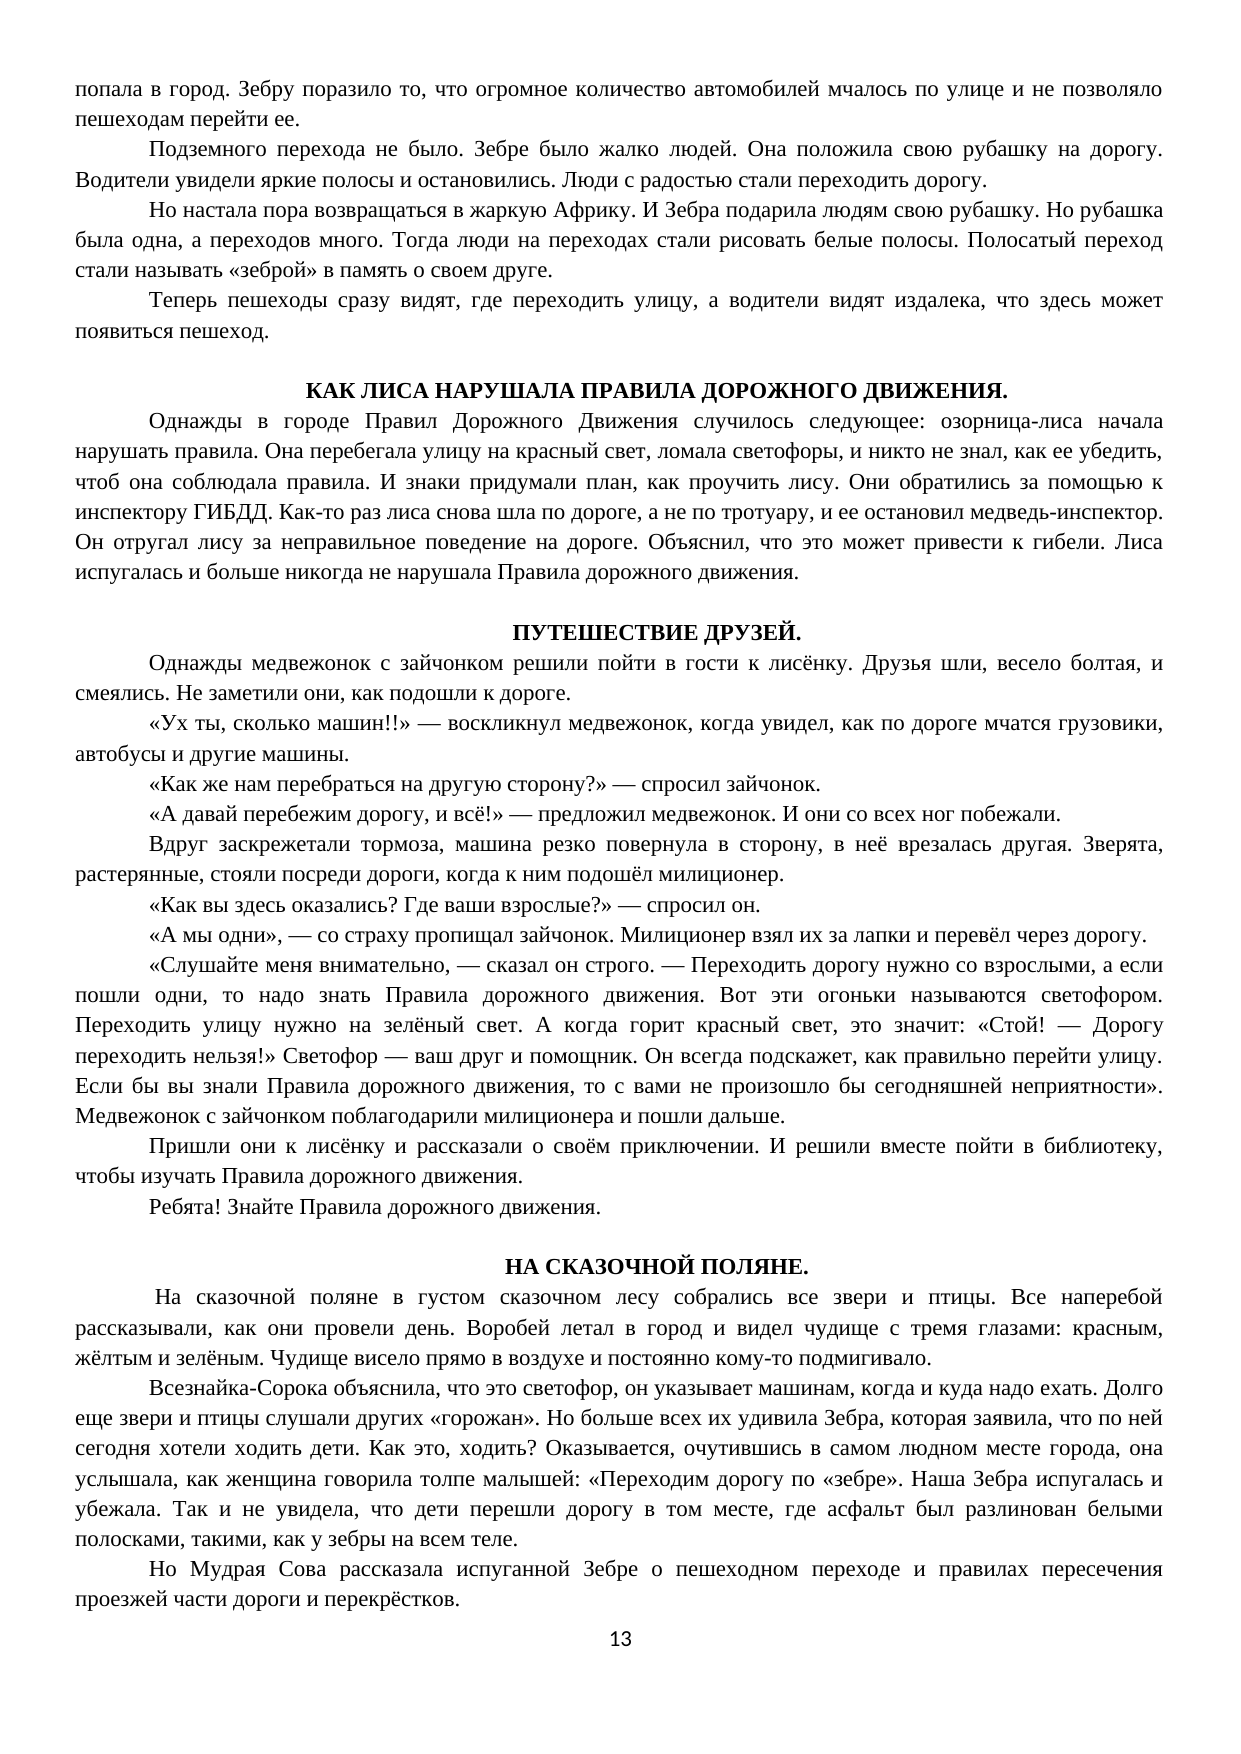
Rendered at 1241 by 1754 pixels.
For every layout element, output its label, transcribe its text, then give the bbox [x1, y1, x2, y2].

text Но настала пора возвращаться в жаркую Африку. И Зебра подарила людям свою рубашку. Но рубашка была одна, а переходов много. Тогда люди на переходах стали рисовать белые полосы. Полосатый переход стали называть «зеброй» в память о своем друге. [75, 196, 1165, 283]
text «Как вы здесь оказались? Где ваши взрослые?» — спросил он. [75, 891, 1165, 917]
text НА СКАЗОЧНОЙ ПОЛЯНЕ. [75, 1253, 1165, 1279]
text Всезнайка-Сорока объяснила, что это светофор, он указывает машинам, когда и куда надо ехать. Долго еще звери и птицы слушали других «горожан». Но больше всех их удивила Зебра, которая заявила, что по ней сегодня хотели ходить дети. Как это, ходить? Оказывается, очутившись в самом людном месте города, она услышала, как женщина говорила толпе малышей: «Переходим дорогу по «зебре». Наша Зебра испугалась и убежала. Так и не увидела, что дети перешли дорогу в том месте, где асфальт был разлинован белыми полосками, такими, как у зебры на всем теле. [75, 1374, 1165, 1551]
text ПУТЕШЕСТВИЕ ДРУЗЕЙ. [75, 619, 1165, 645]
text «Как же нам перебраться на другую сторону?» — спросил зайчонок. [75, 770, 1165, 796]
text Ребята! Знайте Правила дорожного движения. [75, 1193, 1165, 1219]
text «А давай перебежим дорогу, и всё!» — предложил медвежонок. И они со всех ног побежали. [75, 800, 1165, 826]
text Однажды в городе Правил Дорожного Движения случилось следующее: озорница-лиса начала нарушать правила. Она перебегала улицу на красный свет, ломала светофоры, и никто не знал, как ее убедить, чтоб она соблюдала правила. И знаки придумали план, как проучить лису. Они обратились за помощью к инспектору ГИБДД. Как-то раз лиса снова шла по дороге, а не по тротуару, и ее остановил медведь-инспектор. Он отругал лису за неправильное поведение на дороге. Объяснил, что это может привести к гибели. Лиса испугалась и больше никогда не нарушала Правила дорожного движения. [75, 407, 1165, 585]
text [75, 75, 1165, 132]
text КАК ЛИСА НАРУШАЛА ПРАВИЛА ДОРОЖНОГО ДВИЖЕНИЯ. [75, 377, 1165, 403]
text Теперь пешеходы сразу видят, где переходить улицу, а водители видят издалека, что здесь может появиться пешеход. [75, 286, 1165, 343]
text «Ух ты, сколько машин!!» — воскликнул медвежонок, когда увидел, как по дороге мчатся грузовики, автобусы и другие машины. [75, 709, 1165, 766]
text Пришли они к лисёнку и рассказали о своём приключении. И решили вместе пойти в библиотеку, чтобы изучать Правила дорожного движения. [75, 1132, 1165, 1189]
text «Слушайте меня внимательно, — сказал он строго. — Переходить дорогу нужно со взрослыми, а если пошли одни, то надо знать Правила дорожного движения. Вот эти огоньки называются светофором. Переходить улицу нужно на зелёный свет. А когда горит красный свет, это значит: «Стой! — Дорогу переходить нельзя!» Светофор — ваш друг и помощник. Он всегда подскажет, как правильно перейти улицу. Если бы вы знали Правила дорожного движения, то с вами не произошло бы сегодняшней неприятности». Медвежонок с зайчонком поблагодарили милиционера и пошли дальше. [75, 951, 1165, 1128]
text Подземного перехода не было. Зебре было жалко людей. Она положила свою рубашку на дорогу. Водители увидели яркие полосы и остановились. Люди с радостью стали переходить дорогу. [75, 135, 1165, 192]
text Но Мудрая Сова рассказала испуганной Зебре о пешеходном переходе и правилах пересечения проезжей части дороги и перекрёстков. [75, 1555, 1165, 1612]
text Однажды медвежонок с зайчонком решили пойти в гости к лисёнку. Друзья шли, весело болтая, и смеялись. Не заметили они, как подошли к дороге. [75, 649, 1165, 706]
text Вдруг заскрежетали тормоза, машина резко повернула в сторону, в неё врезалась другая. Зверята, растерянные, стояли посреди дороги, когда к ним подошёл милиционер. [75, 830, 1165, 887]
text На сказочной поляне в густом сказочном лесу собрались все звери и птицы. Все наперебой рассказывали, как они провели день. Воробей летал в город и видел чудище с тремя глазами: красным, жёлтым и зелёным. Чудище висело прямо в воздухе и постоянно кому-то подмигивало. [75, 1283, 1165, 1370]
text «А мы одни», — со страху пропищал зайчонок. Милиционер взял их за лапки и перевёл через дорогу. [75, 921, 1165, 947]
